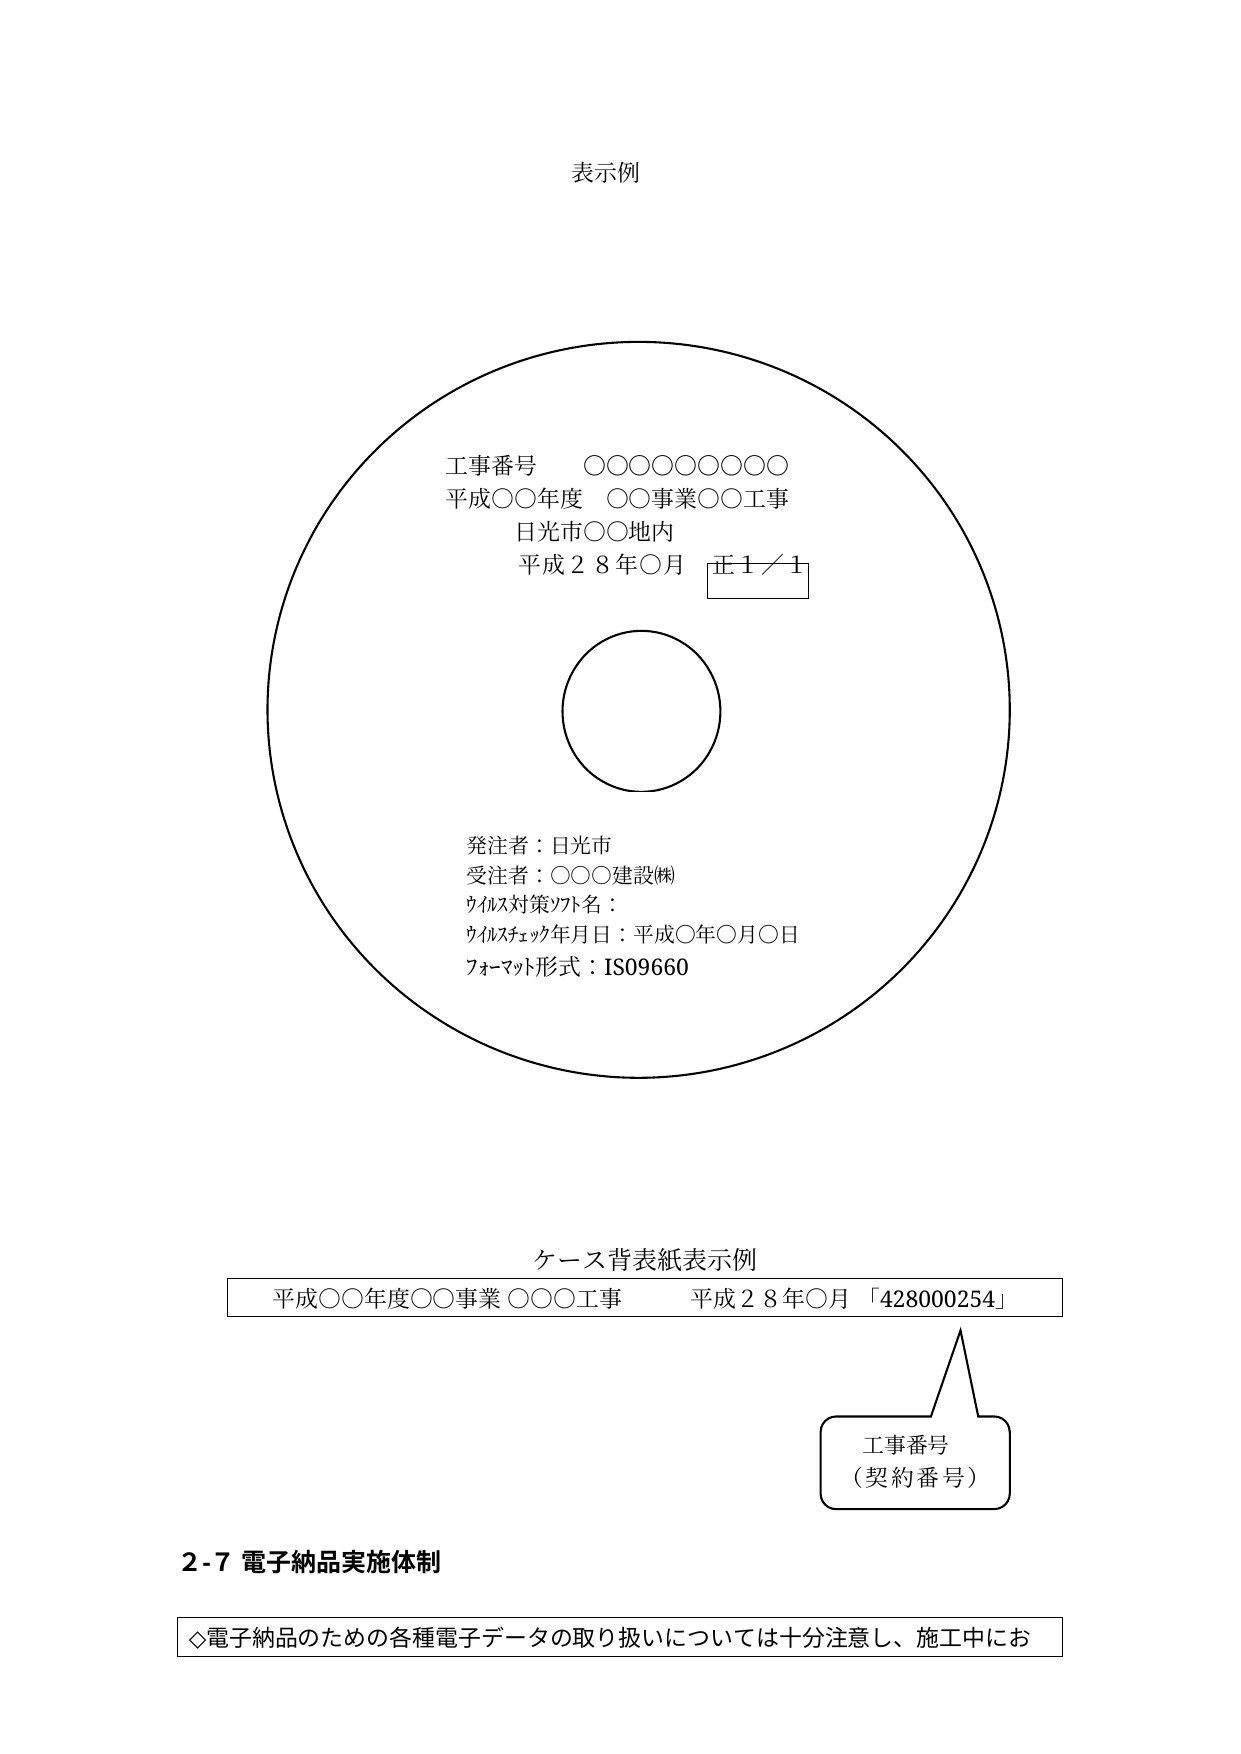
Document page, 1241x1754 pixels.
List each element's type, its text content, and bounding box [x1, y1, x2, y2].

table_header 平成○○年度○○事業 ○○○工事 平成２８年○月 「428000254」 [228, 1279, 1062, 1316]
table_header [178, 1618, 1062, 1656]
list 表示例 [227, 152, 1063, 190]
text ２-７ 電子納品実施体制 [177, 1542, 1063, 1579]
list ケース背表紙表示例 [227, 1240, 1063, 1277]
